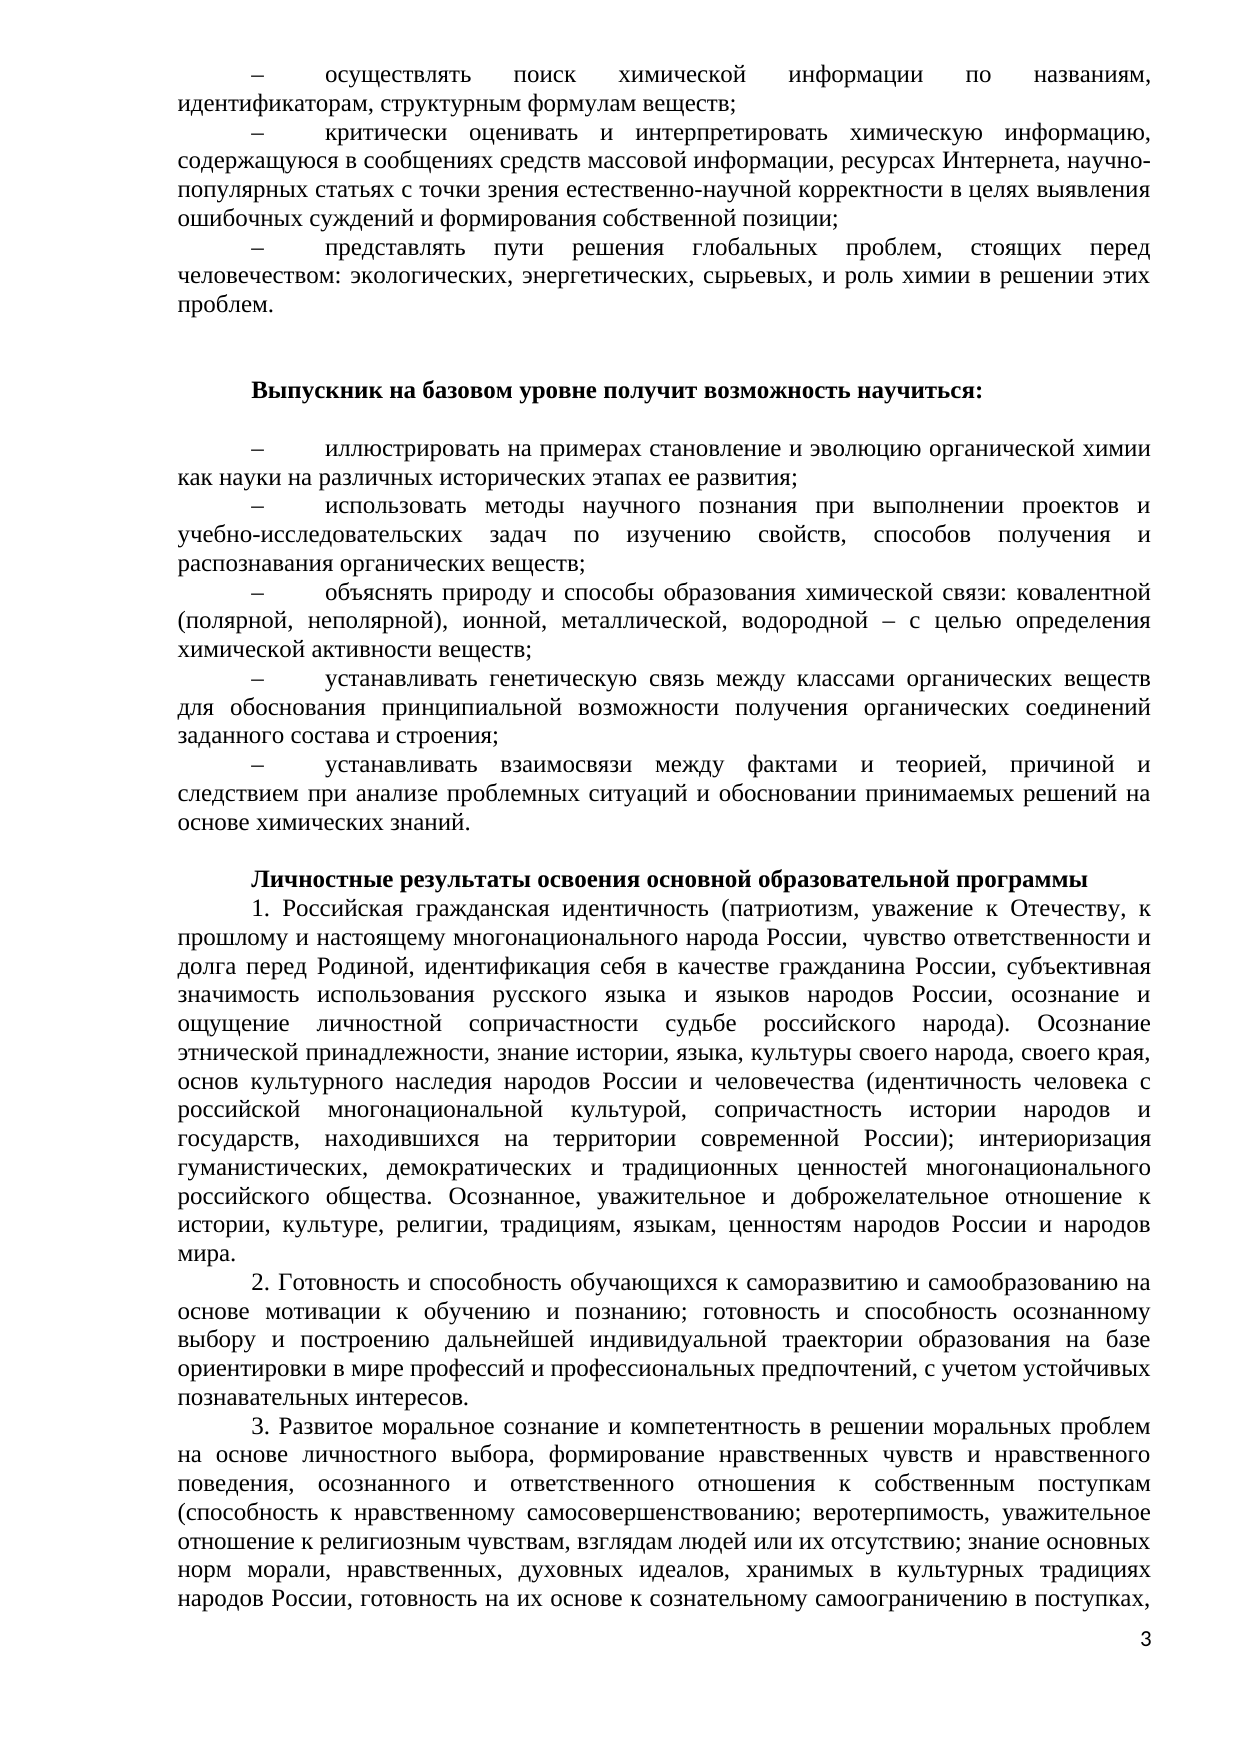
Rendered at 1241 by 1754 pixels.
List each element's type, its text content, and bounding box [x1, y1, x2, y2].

list устанавливать взаимосвязи между фактами и теорией, причиной и следствием при анализе проблемных ситуаций и обосновании принимаемых решений на основе химических знаний. [177, 749, 1152, 835]
list представлять пути решения глобальных проблем, стоящих перед человечеством: экологических, энергетических, сырьевых, и роль химии в решении этих проблем. [177, 232, 1152, 318]
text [177, 1411, 1152, 1612]
list устанавливать генетическую связь между классами органических веществ для обоснования принципиальной возможности получения органических соединений заданного состава и строения; [177, 663, 1152, 749]
list осуществлять поиск химической информации по названиям, идентификаторам, структурным формулам веществ; [177, 59, 1152, 117]
text Личностные результаты освоения основной образовательной программы [177, 864, 1152, 893]
list использовать методы научного познания при выполнении проектов и учебно-исследовательских задач по изучению свойств, способов получения и распознавания органических веществ; [177, 490, 1152, 577]
list иллюстрировать на примерах становление и эволюцию органической химии как науки на различных исторических этапах ее развития; [177, 433, 1152, 490]
list объяснять природу и способы образования химической связи: ковалентной (полярной, неполярной), ионной, металлической, водородной – с целью определения химической активности веществ; [177, 577, 1152, 663]
list критически оценивать и интерпретировать химическую информацию, содержащуюся в сообщениях средств массовой информации, ресурсах Интернета, научно-популярных статьях с точки зрения естественно-научной корректности в целях выявления ошибочных суждений и формирования собственной позиции; [177, 117, 1152, 232]
text Выпускник на базовом уровне получит возможность научиться: [177, 375, 1152, 404]
text 2. Готовность и способность обучающихся к саморазвитию и самообразованию на основе мотивации к обучению и познанию; готовность и способность осознанному выбору и построению дальнейшей индивидуальной траектории образования на базе ориентировки в мире профессий и профессиональных предпочтений, с учетом устойчивых познавательных интересов. [177, 1267, 1152, 1411]
text 1. Российская гражданская идентичность (патриотизм, уважение к Отечеству, к прошлому и настоящему многонационального народа России, чувство ответственности и долга перед Родиной, идентификация себя в качестве гражданина России, субъективная значимость использования русского языка и языков народов России, осознание и ощущение личностной сопричастности судьбе российского народа). Осознание этнической принадлежности, знание истории, языка, культуры своего народа, своего края, основ культурного наследия народов России и человечества (идентичность человека с российской многонациональной культурой, сопричастность истории народов и государств, находившихся на территории современной России); интериоризация гуманистических, демократических и традиционных ценностей многонационального российского общества. Осознанное, уважительное и доброжелательное отношение к истории, культуре, религии, традициям, языкам, ценностям народов России и народов мира. [177, 893, 1152, 1267]
